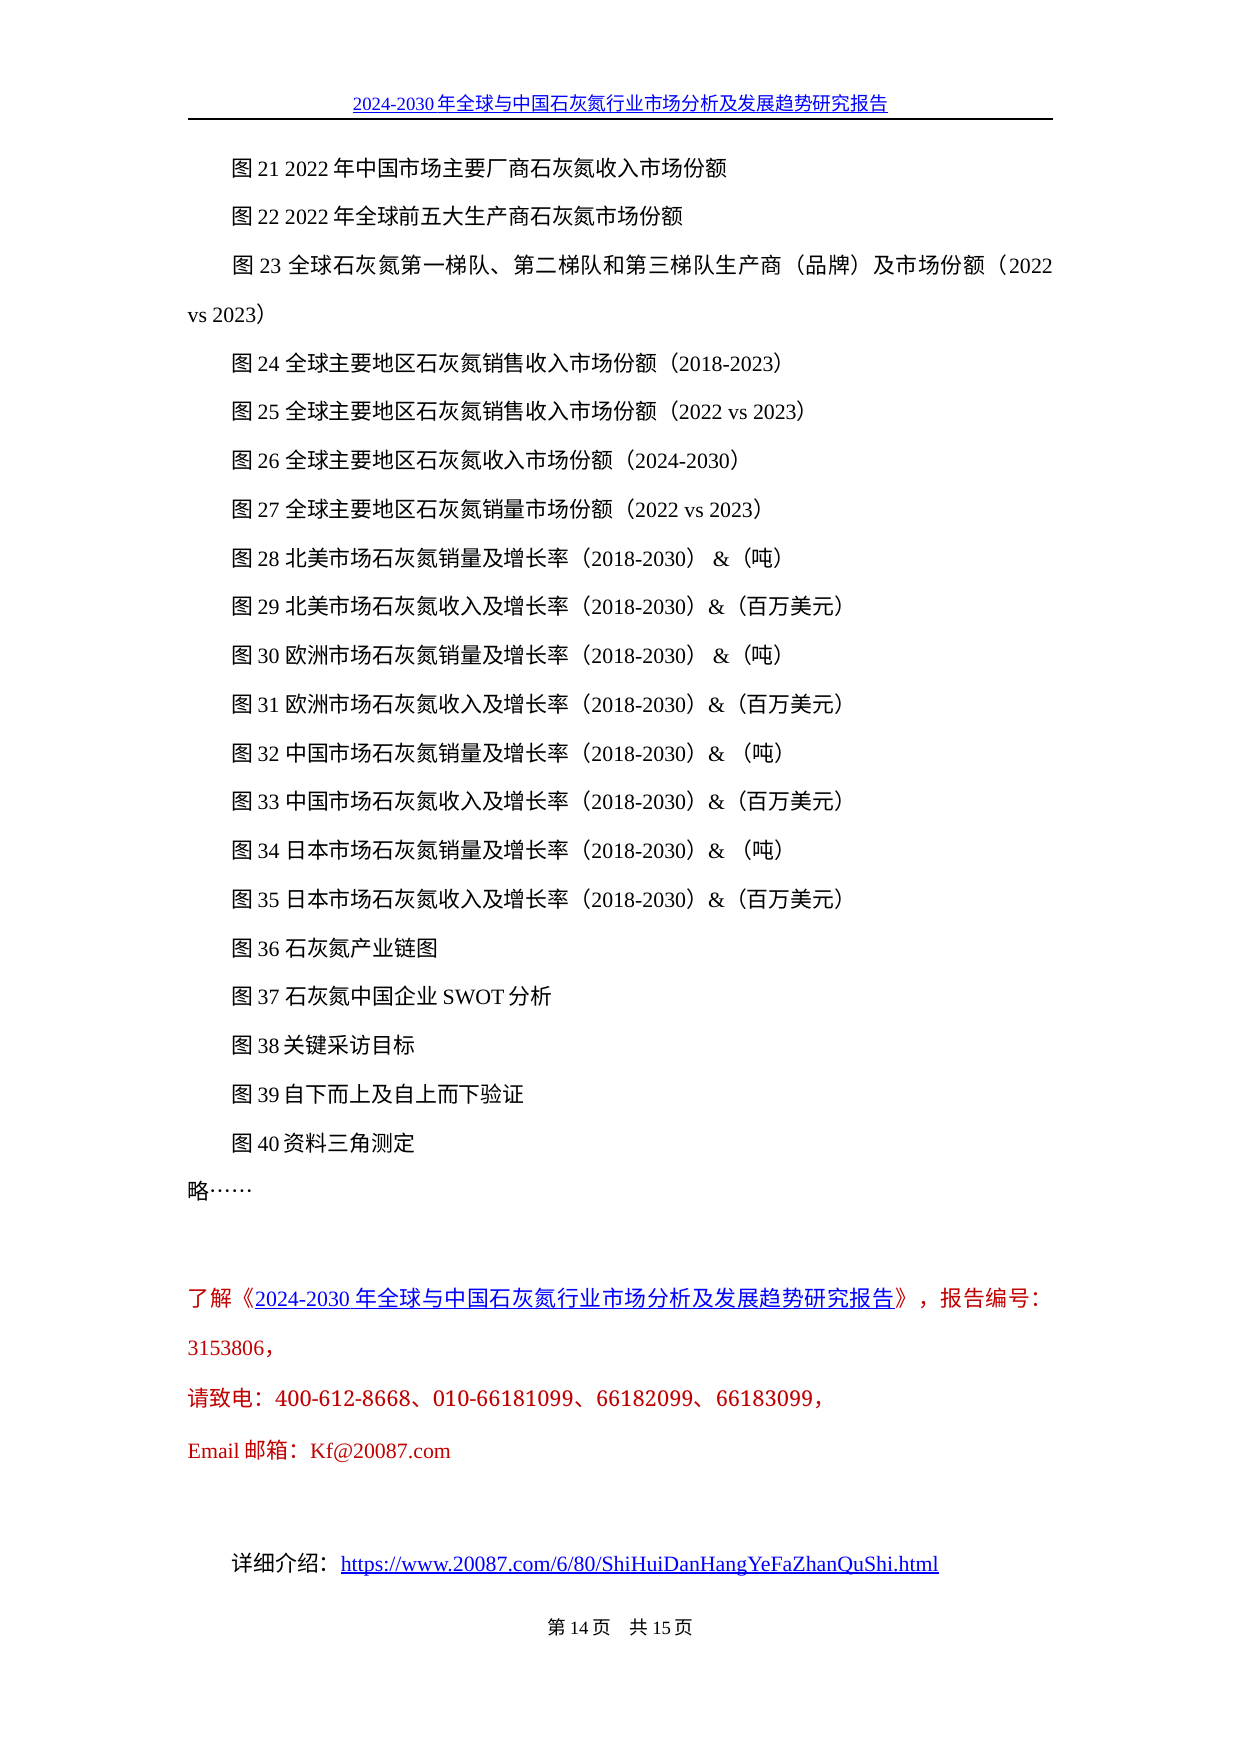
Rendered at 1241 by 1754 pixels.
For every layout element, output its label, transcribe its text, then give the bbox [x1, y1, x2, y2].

text Email邮箱：Kf@20087.com [187, 1432, 1053, 1465]
text 了解《2024-2030年全球与中国石灰氮行业市场分析及发展趋势研究报告》，报告编号：3153806， [187, 1280, 1053, 1362]
text 请致电：400-612-8668、010-66181099、66182099、66183099， [187, 1381, 1053, 1413]
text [187, 150, 1053, 1206]
text 详细介绍：https://www.20087.com/6/80/ShiHuiDanHangYeFaZhanQuShi.html [187, 1545, 1053, 1578]
